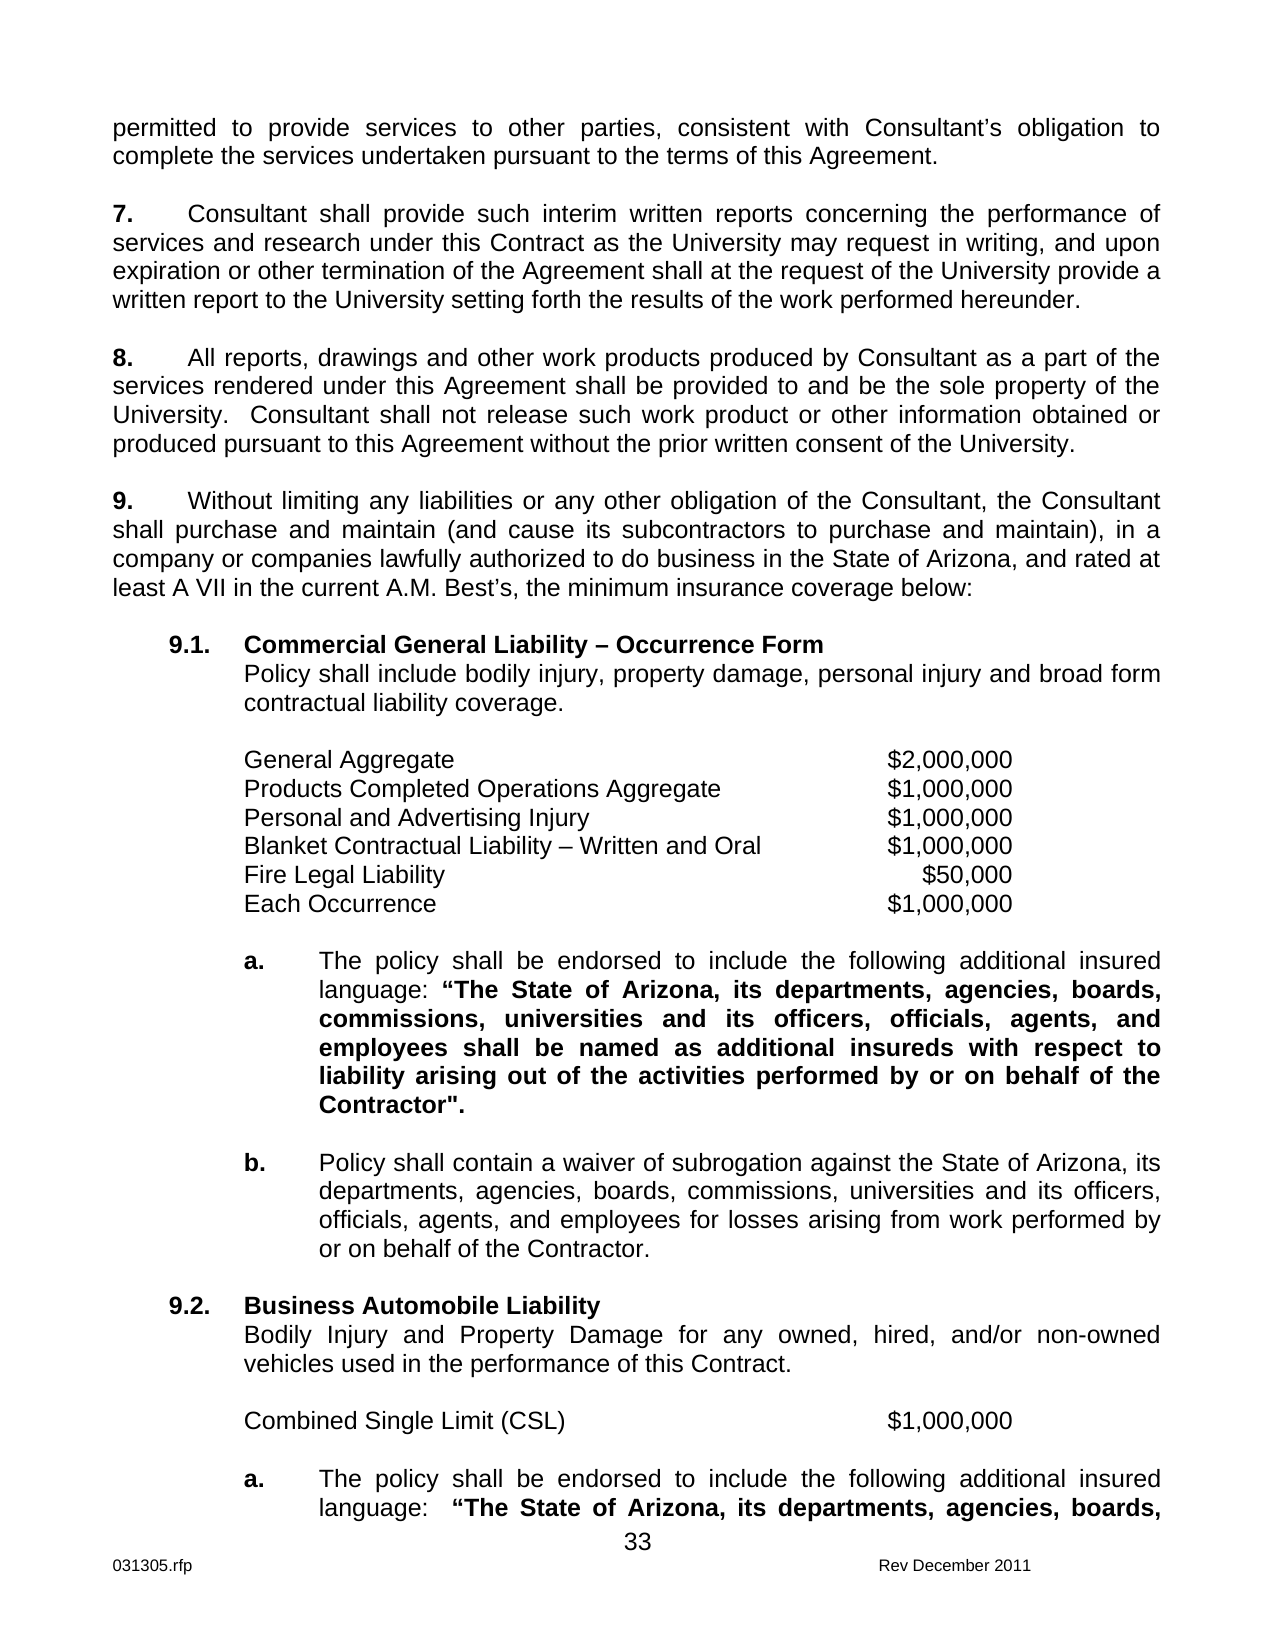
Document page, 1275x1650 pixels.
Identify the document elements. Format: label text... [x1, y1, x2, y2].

list The policy shall be endorsed to include the following additional insured language: “The State of Arizona, its departments, agencies, boards, commissions, universities and its officers, officials, agents, and employees shall be named as additional insureds with respect to liability arising out of the activities performed by or on behalf of the Contractor". [244, 946, 1162, 1119]
text Blanket Contractual Liability – Written and Oral $1,000,000 [244, 831, 1162, 860]
text Fire Legal Liability $50,000 [244, 860, 1162, 889]
text Products Completed Operations Aggregate $1,000,000 [244, 774, 1162, 802]
text Bodily Injury and Property Damage for any owned, hired, and/or non-owned vehicles used in the performance of this Contract. [244, 1320, 1162, 1377]
list Commercial General Liability – Occurrence Form [169, 630, 1162, 659]
text Personal and Advertising Injury $1,000,000 [244, 802, 1162, 831]
text Policy shall include bodily injury, property damage, personal injury and broad form contractual liability coverage. [244, 659, 1162, 716]
text Combined Single Limit (CSL) $1,000,000 [244, 1406, 1162, 1435]
list Without limiting any liabilities or any other obligation of the Consultant, the Consultant shall purchase and maintain (and cause its subcontractors to purchase and maintain), in a company or companies lawfully authorized to do business in the State of Arizona, and rated at least A VII in the current A.M. Best’s, the minimum insurance coverage below: [112, 486, 1162, 601]
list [112, 112, 1162, 170]
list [244, 1464, 1162, 1521]
list All reports, drawings and other work products produced by Consultant as a part of the services rendered under this Agreement shall be provided to and be the sole property of the University. Consultant shall not release such work product or other information obtained or produced pursuant to this Agreement without the prior written consent of the University. [112, 342, 1162, 457]
text General Aggregate $2,000,000 [244, 745, 1162, 774]
list Consultant shall provide such interim written reports concerning the performance of services and research under this Contract as the University may request in writing, and upon expiration or other termination of the Agreement shall at the request of the University provide a written report to the University setting forth the results of the work performed hereunder. [112, 199, 1162, 314]
list Business Automobile Liability [169, 1291, 1162, 1320]
text Each Occurrence $1,000,000 [244, 889, 1162, 917]
